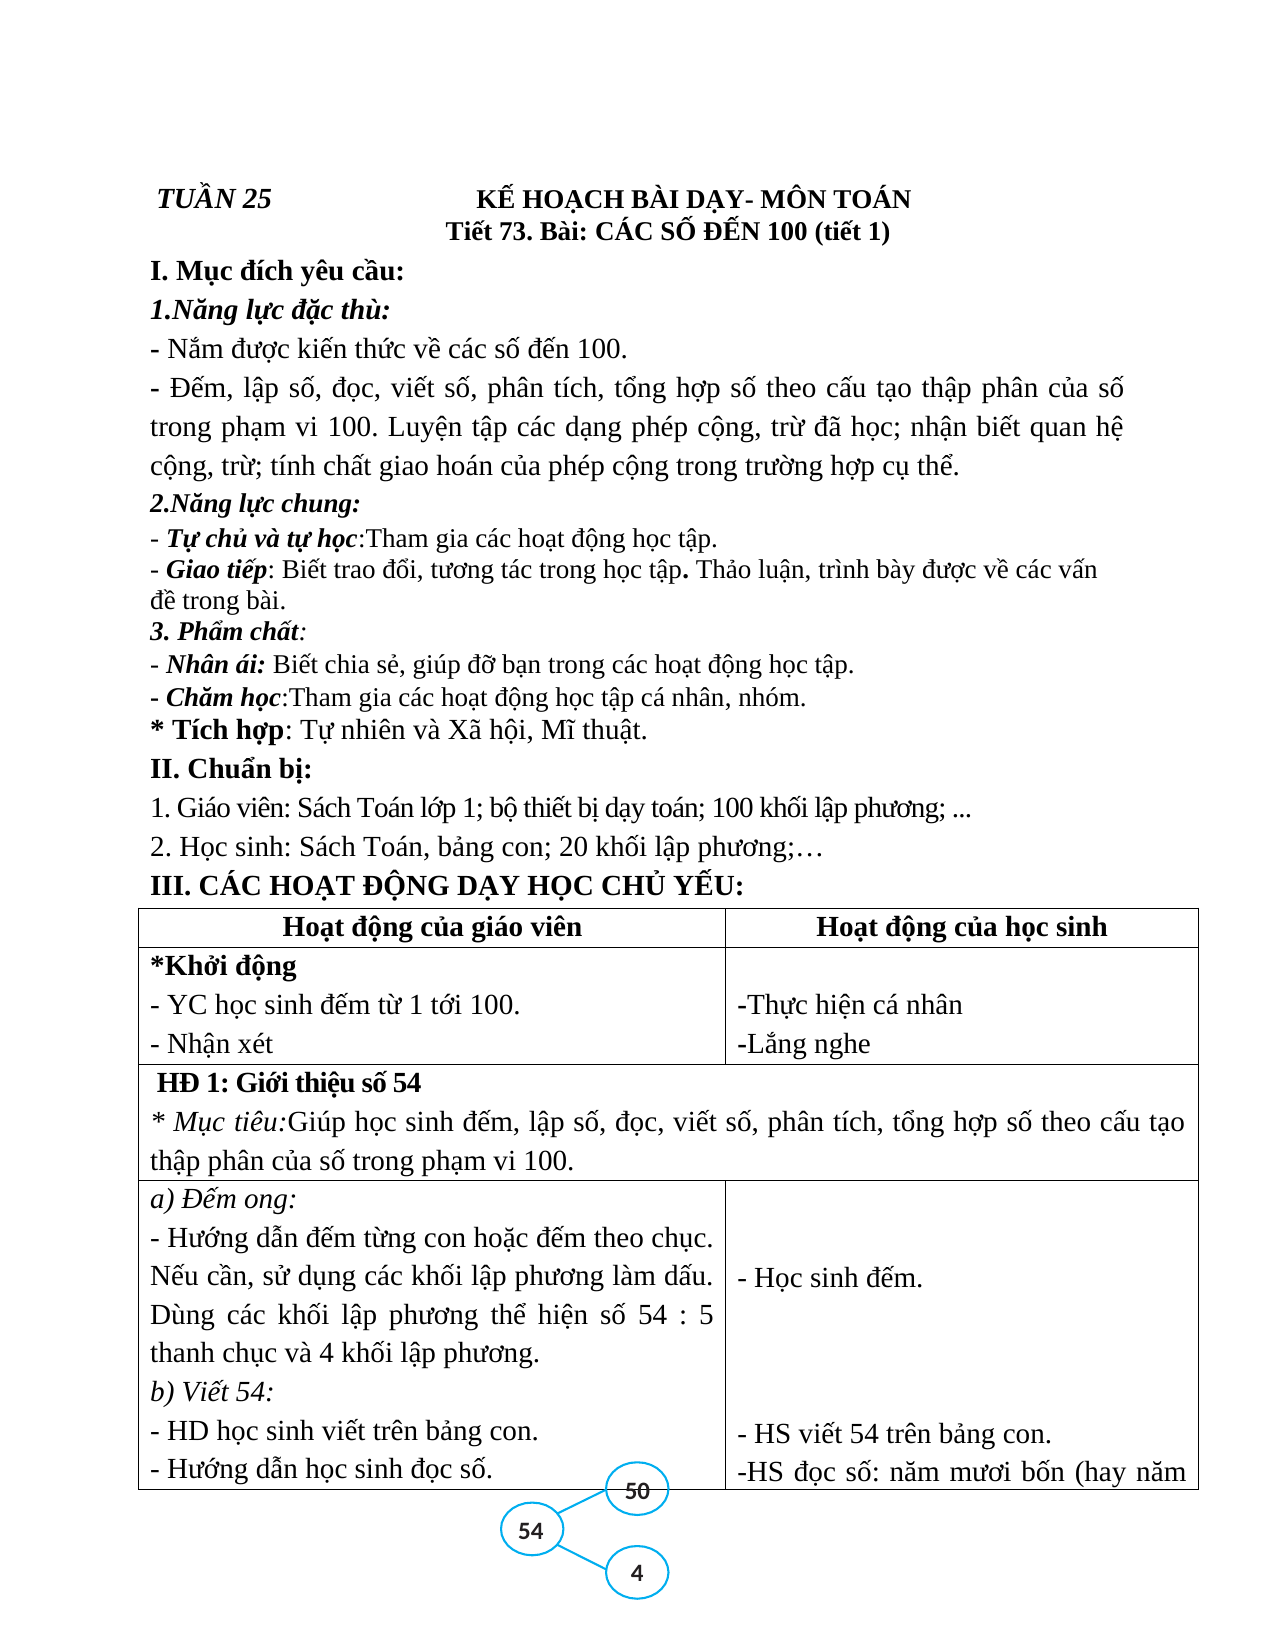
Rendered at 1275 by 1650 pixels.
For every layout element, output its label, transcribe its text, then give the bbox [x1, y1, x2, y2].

text - Đếm, lập số, đọc, viết số, phân tích, tổng hợp số theo cấu tạo thập phân của số trong phạm vi 100. Luyện tập các dạng phép cộng, trừ đã học; nhận biết quan hệ cộng, trừ; tính chất giao hoán của phép cộng trong trường hợp cụ thể. [150, 370, 1125, 482]
text * Tích hợp: Tự nhiên và Xã hội, Mĩ thuật. [150, 712, 1125, 745]
text I. Mục đích yêu cầu: [150, 253, 1125, 286]
table_header Hoạt động của giáo viên [139, 909, 725, 947]
text 2. Học sinh: Sách Toán, bảng con; 20 khối lập phương;… [150, 829, 1125, 863]
text II. Chuẩn bị: [150, 751, 1125, 784]
table_cell *Khởi động - YC học sinh đếm từ 1 tới 100. - Nhận xét [139, 948, 725, 1064]
text - Tự chủ và tự học:Tham gia các hoạt động học tập. [150, 522, 1125, 553]
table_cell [139, 1181, 725, 1488]
table_header Hoạt động của học sinh [726, 909, 1198, 947]
table_cell -Thực hiện cá nhân -Lắng nghe [726, 948, 1198, 1064]
text 1. Giáo viên: Sách Toán lớp 1; bộ thiết bị dạy toán; 100 khối lập phương; ... [150, 790, 1125, 824]
text - Chăm học:Tham gia các hoạt động học tập cá nhân, nhóm. [150, 681, 1125, 712]
text - Nhân ái: Biết chia sẻ, giúp đỡ bạn trong các hoạt động học tập. [150, 648, 1125, 679]
text III. CÁC HOẠT ĐỘNG DẠY HỌC CHỦ YẾU: [150, 868, 1125, 902]
text 2.Năng lực chung: [150, 488, 1125, 519]
text - Nắm được kiến thức về các số đến 100. [150, 331, 1125, 364]
text TUẦN 25 KẾ HOẠCH BÀI DẠY- MÔN TOÁN [150, 181, 1125, 215]
text 3. Phẩm chất: [150, 616, 1125, 647]
table_cell HÐ 1: Giới thiệu số 54 * Mục tiêu:Giúp học sinh đếm, lập số, đọc, viết số, phân tích, tổng hợp số theo cấu tạo thập phân của số trong phạm vi 100. [139, 1065, 1198, 1180]
text Tiết 73. Bài: CÁC SỐ ĐẾN 100 (tiết 1) [150, 215, 1125, 246]
text 1.Năng lực đặc thù: [150, 292, 1125, 325]
text - Giao tiếp: Biết trao đổi, tương tác trong học tập. Thảo luận, trình bày được về các vấn đề trong bài. [150, 553, 1125, 616]
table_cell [726, 1181, 1198, 1488]
